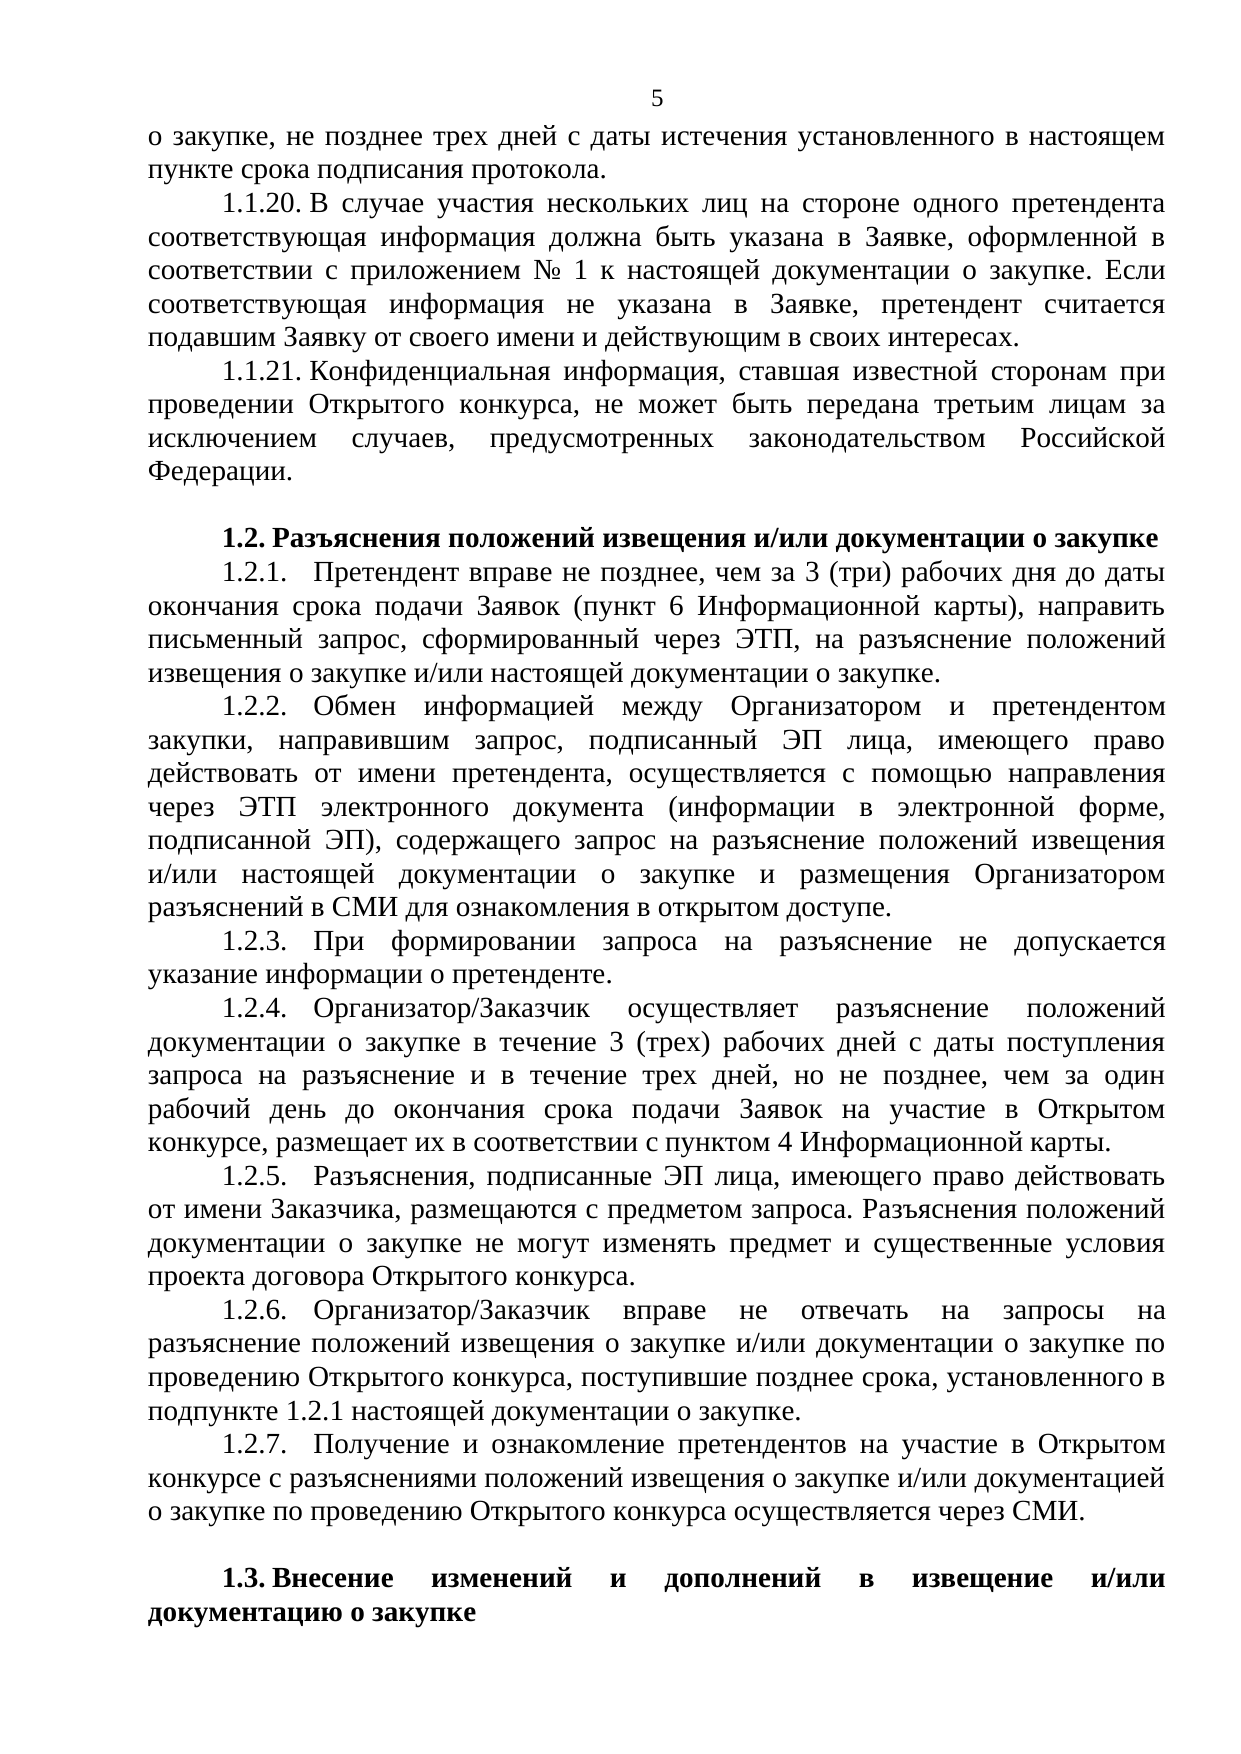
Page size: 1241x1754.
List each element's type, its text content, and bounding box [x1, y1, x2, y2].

list Получение и ознакомление претендентов на участие в Открытом конкурсе с разъяснениями положений извещения о закупке и/или документацией о закупке по проведению Открытого конкурса осуществляется через СМИ. [148, 1426, 1166, 1527]
list Внесение изменений и дополнений в извещение и/или документацию о закупке [148, 1560, 1166, 1627]
list Организатор/Заказчик осуществляет разъяснение положений документации о закупке в течение 3 (трех) рабочих дней с даты поступления запроса на разъяснение и в течение трех дней, но не позднее, чем за один рабочий день до окончания срока подачи Заявок на участие в Открытом конкурсе, размещает их в соответствии с пунктом 4 Информационной карты. [148, 990, 1166, 1158]
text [148, 118, 1166, 185]
list При формировании запроса на разъяснение не допускается указание информации о претенденте. [148, 923, 1166, 990]
list Обмен информацией между Организатором и претендентом закупки, направившим запрос, подписанный ЭП лица, имеющего право действовать от имени претендента, осуществляется с помощью направления через ЭТП электронного документа (информации в электронной форме, подписанной ЭП), содержащего запрос на разъяснение положений извещения и/или настоящей документации о закупке и размещения Организатором разъяснений в СМИ для ознакомления в открытом доступе. [148, 688, 1166, 923]
list Конфиденциальная информация, ставшая известной сторонам при проведении Открытого конкурса, не может быть передана третьим лицам за исключением случаев, предусмотренных законодательством Российской Федерации. [148, 353, 1166, 487]
list В случае участия нескольких лиц на стороне одного претендента соответствующая информация должна быть указана в Заявке, оформленной в соответствии с приложением № 1 к настоящей документации о закупке. Если соответствующая информация не указана в Заявке, претендент считается подавшим Заявку от своего имени и действующим в своих интересах. [148, 185, 1166, 353]
list Организатор/Заказчик вправе не отвечать на запросы на разъяснение положений извещения о закупке и/или документации о закупке по проведению Открытого конкурса, поступившие позднее срока, установленного в подпункте 1.2.1 настоящей документации о закупке. [148, 1292, 1166, 1426]
list Претендент вправе не позднее, чем за 3 (три) рабочих дня до даты окончания срока подачи Заявок (пункт 6 Информационной карты), направить письменный запрос, сформированный через ЭТП, на разъяснение положений извещения о закупке и/или настоящей документации о закупке. [148, 554, 1166, 688]
list Разъяснения, подписанные ЭП лица, имеющего право действовать от имени Заказчика, размещаются с предметом запроса. Разъяснения положений документации о закупке не могут изменять предмет и существенные условия проекта договора Открытого конкурса. [148, 1158, 1166, 1292]
list Разъяснения положений извещения и/или документации о закупке [148, 521, 1166, 554]
